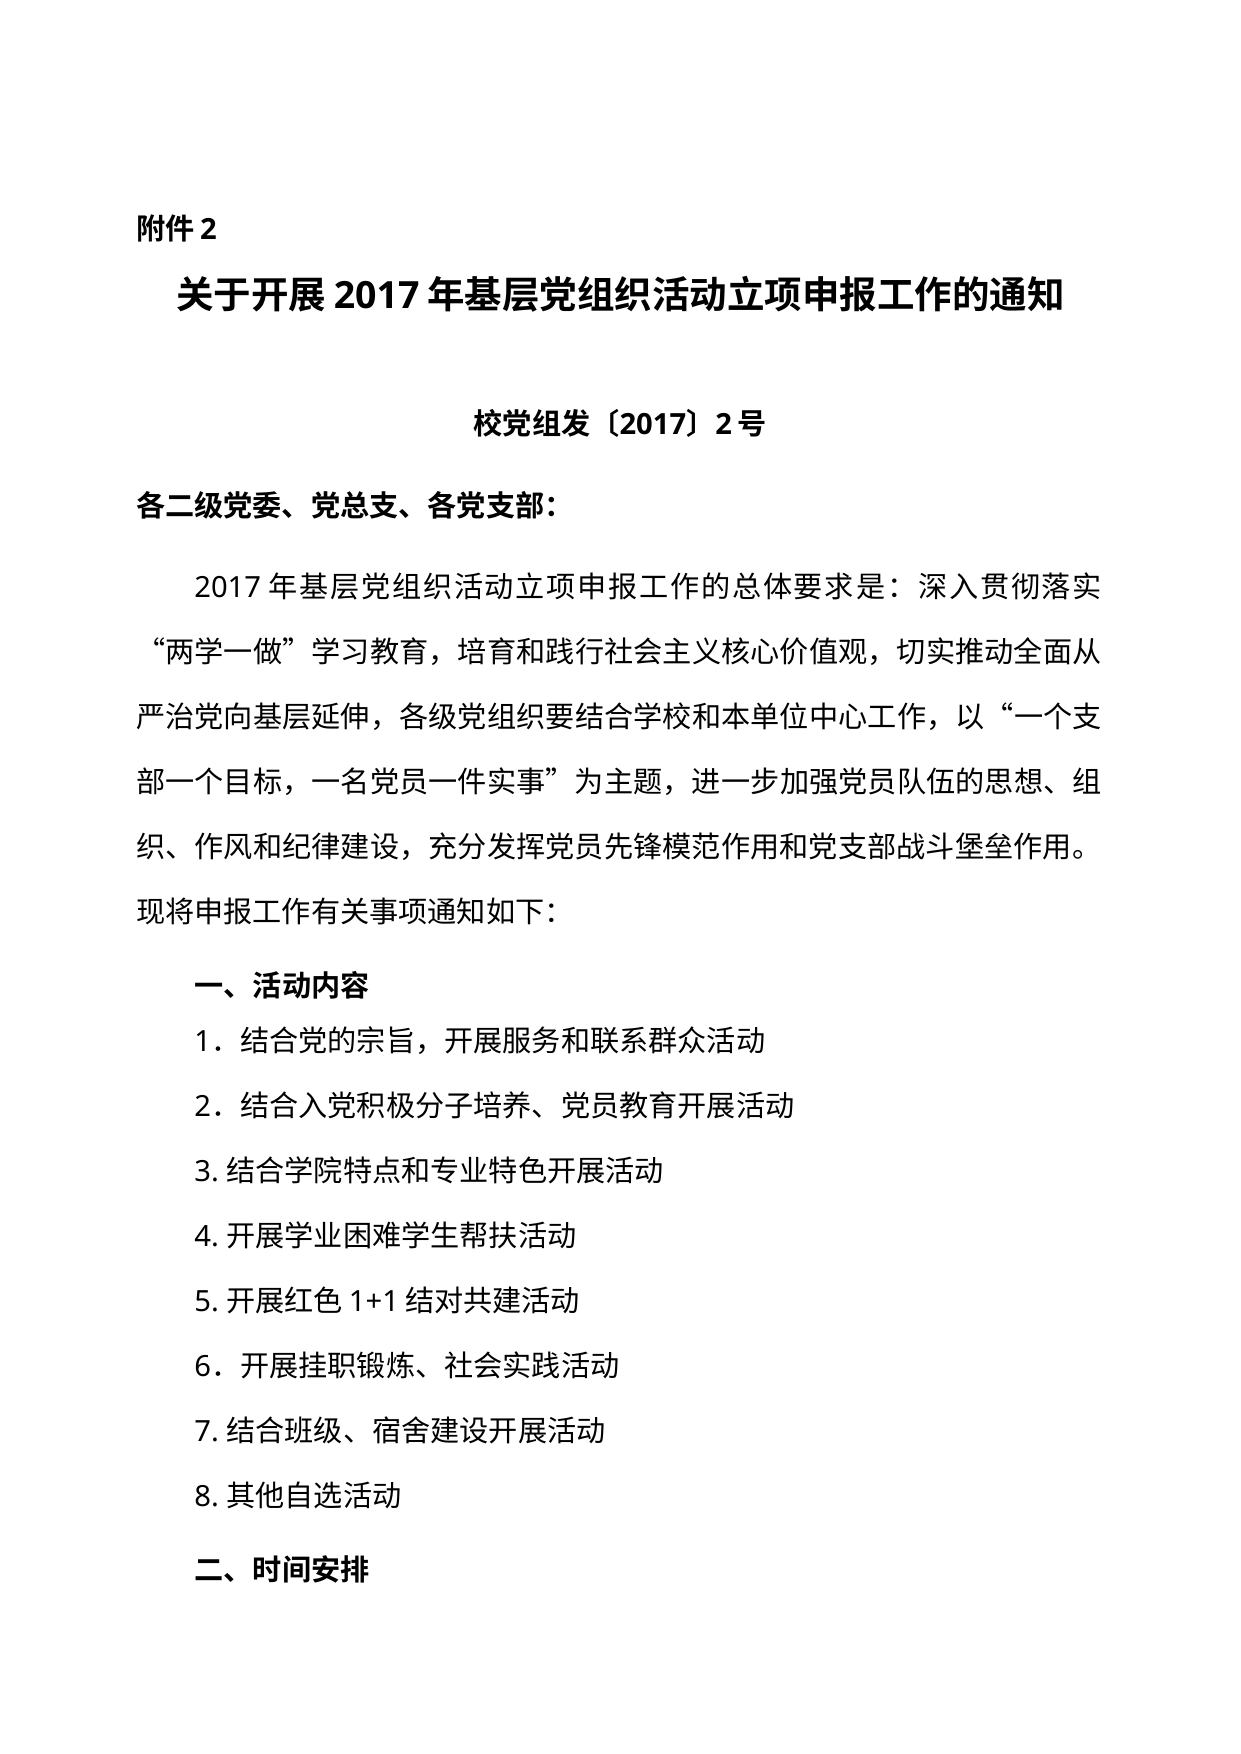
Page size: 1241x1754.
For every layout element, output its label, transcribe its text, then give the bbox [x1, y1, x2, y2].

text 4. 开展学业困难学生帮扶活动 [136, 1201, 1104, 1266]
text 8. 其他自选活动 [136, 1461, 1104, 1526]
text 2017年基层党组织活动立项申报工作的总体要求是：深入贯彻落实“两学一做”学习教育，培育和践行社会主义核心价值观，切实推动全面从严治党向基层延伸，各级党组织要结合学校和本单位中心工作，以“一个支部一个目标，一名党员一件实事”为主题，进一步加强党员队伍的思想、组织、作风和纪律建设，充分发挥党员先锋模范作用和党支部战斗堡垒作用。现将申报工作有关事项通知如下： [136, 552, 1104, 942]
text 2．结合入党积极分子培养、党员教育开展活动 [136, 1071, 1104, 1136]
text 7. 结合班级、宿舍建设开展活动 [136, 1396, 1104, 1461]
text 5. 开展红色1+1结对共建活动 [136, 1266, 1104, 1331]
text 关于开展2017年基层党组织活动立项申报工作的通知 [136, 259, 1104, 324]
text 二、时间安排 [136, 1542, 1104, 1590]
text 附件2 [136, 194, 1104, 259]
text 各二级党委、党总支、各党支部： [136, 471, 1104, 536]
text 1．结合党的宗旨，开展服务和联系群众活动 [136, 1006, 1104, 1071]
text 6．开展挂职锻炼、社会实践活动 [136, 1331, 1104, 1396]
text 校党组发〔2017〕2号 [136, 389, 1104, 454]
text 一、活动内容 [136, 958, 1104, 1006]
text 3. 结合学院特点和专业特色开展活动 [136, 1136, 1104, 1201]
